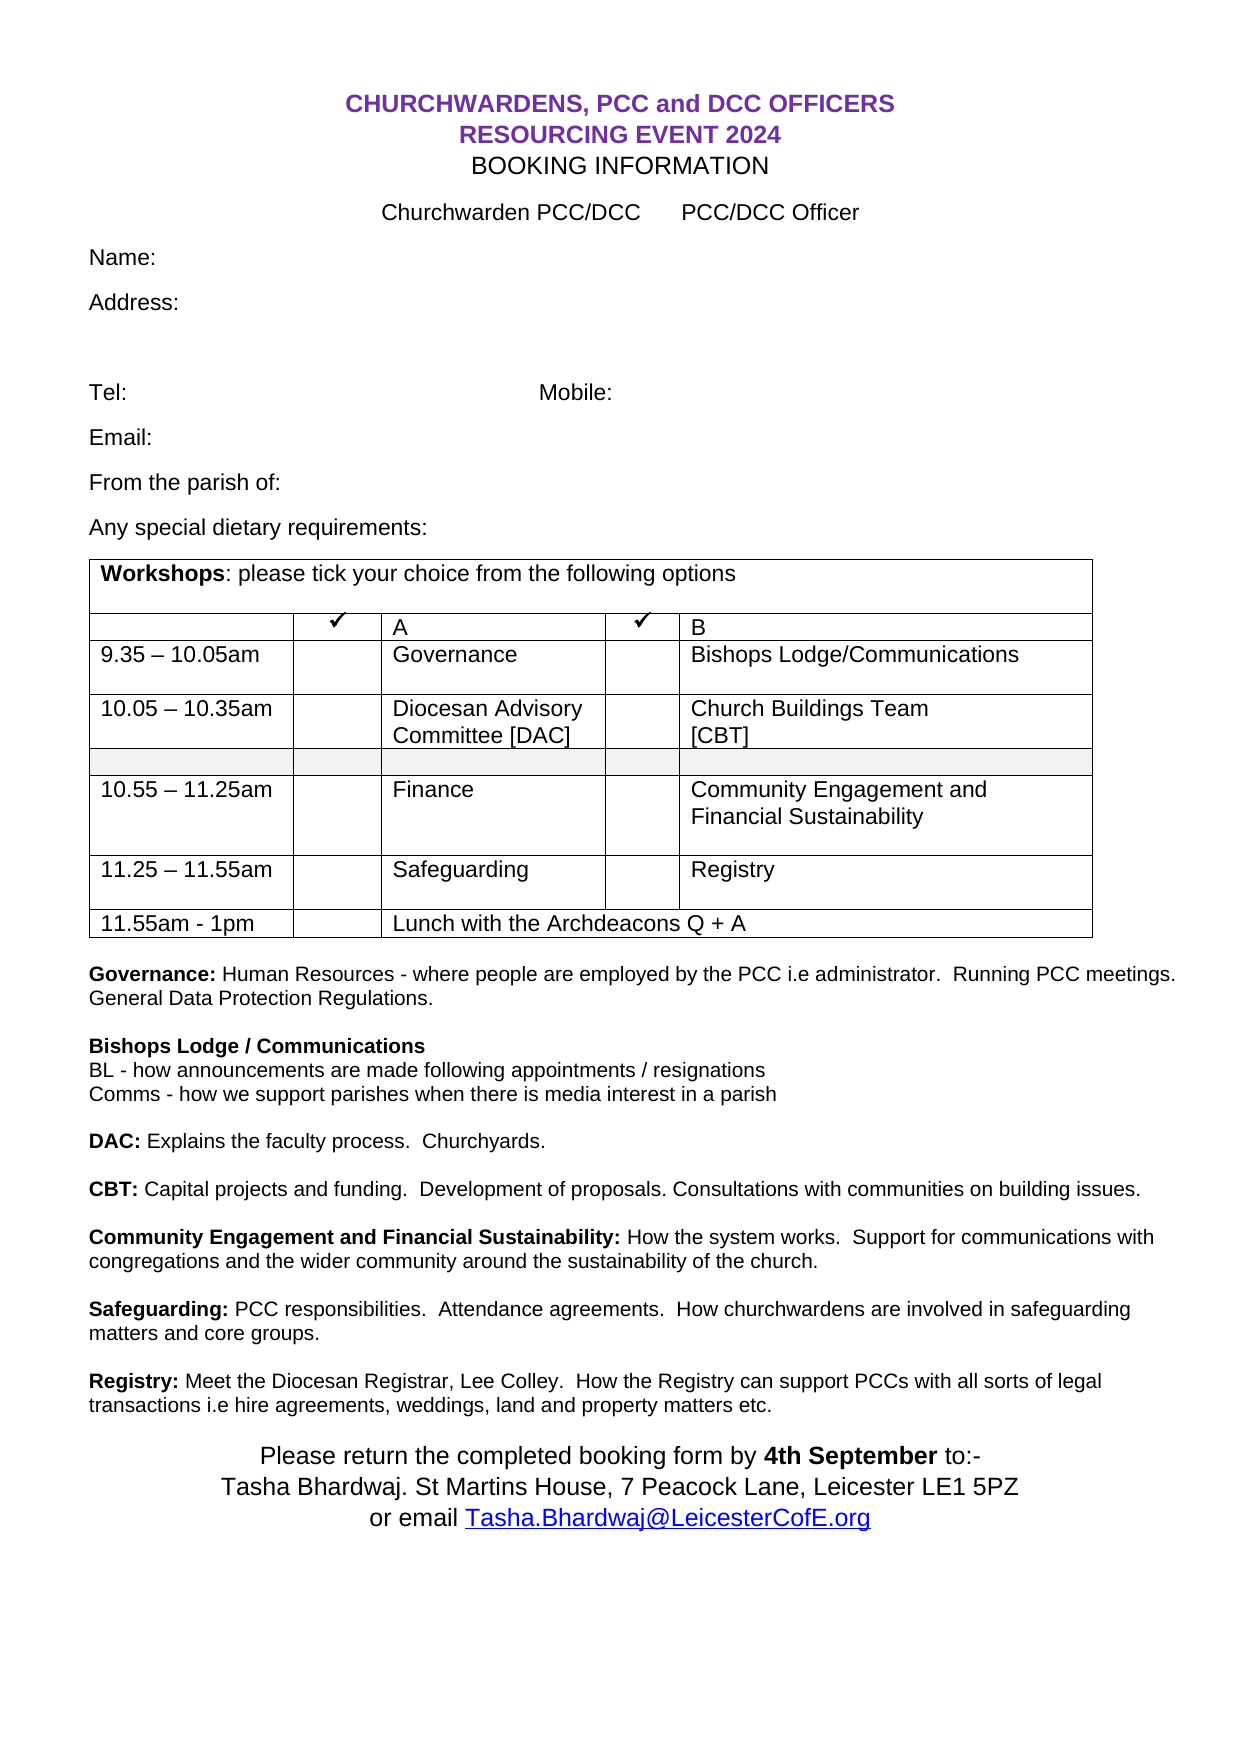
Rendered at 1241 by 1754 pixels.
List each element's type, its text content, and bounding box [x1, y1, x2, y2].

table_cell 11.25 – 11.55am [90, 856, 293, 909]
text Tel: Mobile: [89, 379, 1152, 405]
table_cell [606, 614, 679, 640]
table_cell [606, 641, 679, 694]
table_cell Bishops Lodge/Communications [680, 641, 1092, 694]
table_cell [606, 776, 679, 855]
table_cell [382, 749, 605, 775]
table_cell [294, 695, 381, 748]
table_cell A [382, 614, 605, 640]
table_cell [606, 856, 679, 909]
text CHURCHWARDENS, PCC and DCC OFFICERS [89, 89, 1152, 117]
text or email Tasha.Bhardwaj@LeicesterCofE.org [89, 1503, 1152, 1532]
table_cell [294, 614, 381, 640]
table_cell 10.55 – 11.25am [90, 776, 293, 855]
text DAC: Explains the faculty process. Churchyards. [89, 1129, 1181, 1153]
table_cell [294, 856, 381, 909]
table_cell [294, 910, 381, 937]
table_cell [294, 641, 381, 694]
text Address: [89, 289, 1152, 315]
table_cell [294, 749, 381, 775]
table_cell [606, 749, 679, 775]
text Governance: Human Resources - where people are employed by the PCC i.e administrator. Running PCC meetings. General Data Protection Regulations. [89, 962, 1181, 1009]
text RESOURCING EVENT 2024 [89, 120, 1152, 148]
text Name: [89, 243, 1152, 270]
text Churchwarden PCC/DCC PCC/DCC Officer [89, 198, 1152, 225]
text Comms - how we support parishes when there is media interest in a parish [89, 1081, 1181, 1105]
text BOOKING INFORMATION [89, 151, 1152, 179]
table_cell 11.55am - 1pm [90, 910, 293, 937]
table_cell Registry [680, 856, 1092, 909]
text Safeguarding: PCC responsibilities. Attendance agreements. How churchwardens are involved in safeguarding matters and core groups. [89, 1297, 1181, 1345]
text Email: [89, 424, 1152, 450]
table_cell [90, 749, 293, 775]
text From the parish of: [89, 469, 1152, 495]
table_cell Safeguarding [382, 856, 605, 909]
table_cell B [680, 614, 1092, 640]
table_cell [294, 776, 381, 855]
text CBT: Capital projects and funding. Development of proposals. Consultations with communities on building issues. [89, 1177, 1181, 1201]
table_cell Diocesan Advisory Committee [DAC] [382, 695, 605, 748]
table_cell Lunch with the Archdeacons Q + A [382, 910, 1092, 937]
table_cell 10.05 – 10.35am [90, 695, 293, 748]
text Any special dietary requirements: [89, 514, 1152, 541]
table_cell 9.35 – 10.05am [90, 641, 293, 694]
text Registry: Meet the Diocesan Registrar, Lee Colley. How the Registry can support PCCs with all sorts of legal transactions i.e hire agreements, weddings, land and property matters etc. [89, 1369, 1181, 1417]
table_cell [606, 695, 679, 748]
text Tasha Bhardwaj. St Martins House, 7 Peacock Lane, Leicester LE1 5PZ [89, 1472, 1152, 1501]
text BL - how announcements are made following appointments / resignations [89, 1057, 1181, 1081]
table_cell Church Buildings Team [CBT] [680, 695, 1092, 748]
table_cell Community Engagement and Financial Sustainability [680, 776, 1092, 855]
table_header Workshops: please tick your choice from the following options [90, 560, 1092, 613]
table_cell [90, 614, 293, 640]
text Community Engagement and Financial Sustainability: How the system works. Support for communications with congregations and the wider community around the sustainability of the church. [89, 1225, 1181, 1273]
table_cell Governance [382, 641, 605, 694]
text Bishops Lodge / Communications [89, 1033, 1181, 1057]
text Please return the completed booking form by 4th September to:- [89, 1441, 1152, 1469]
table_cell Finance [382, 776, 605, 855]
table_cell [680, 749, 1092, 775]
